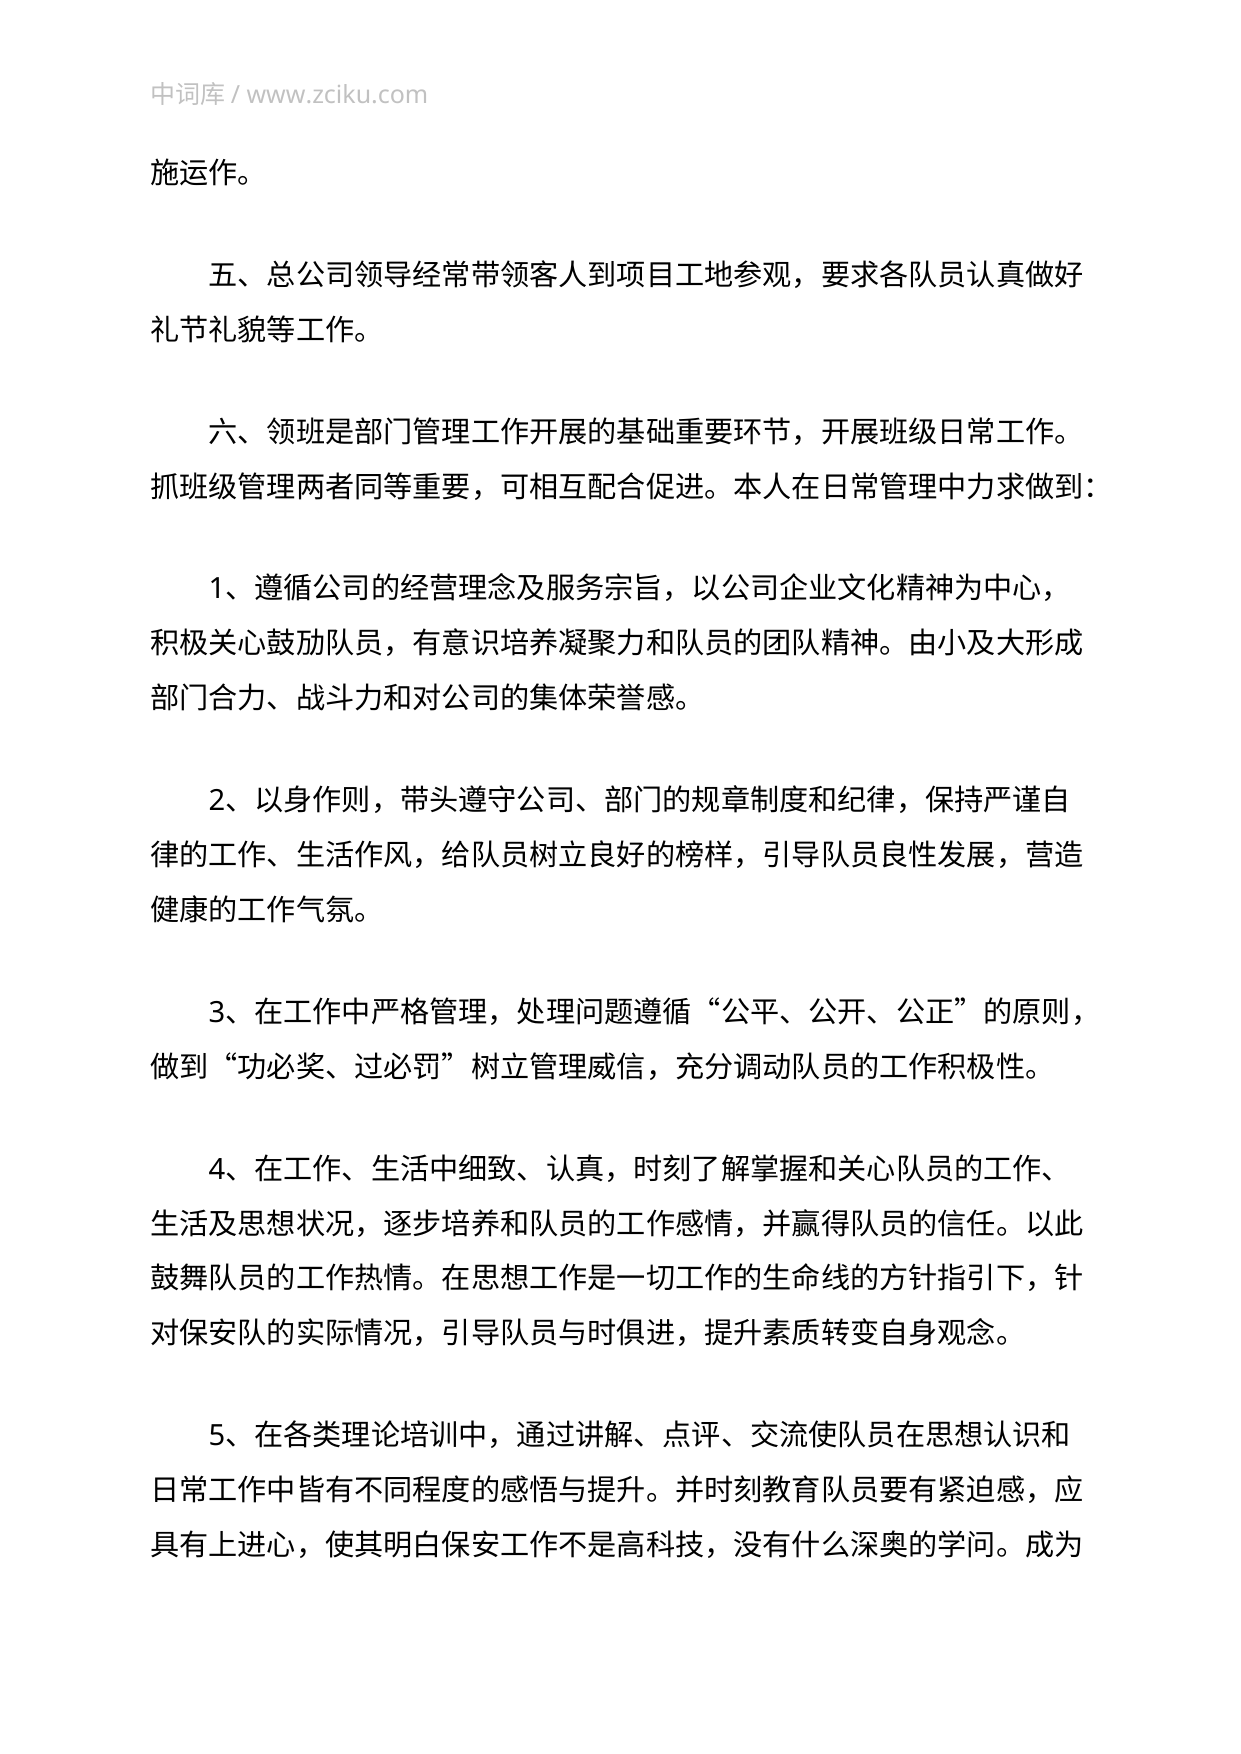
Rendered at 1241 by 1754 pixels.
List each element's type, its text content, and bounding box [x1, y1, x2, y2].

text 2、以身作则，带头遵守公司、部门的规章制度和纪律，保持严谨自律的工作、生活作风，给队员树立良好的榜样，引导队员良性发展，营造健康的工作气氛。 [150, 777, 1090, 929]
text 五、总公司领导经常带领客人到项目工地参观，要求各队员认真做好礼节礼貌等工作。 [150, 252, 1090, 349]
text 3、在工作中严格管理，处理问题遵循“公平、公开、公正”的原则，做到“功必奖、过必罚”树立管理威信，充分调动队员的工作积极性。 [150, 988, 1090, 1086]
text 4、在工作、生活中细致、认真，时刻了解掌握和关心队员的工作、生活及思想状况，逐步培养和队员的工作感情，并赢得队员的信任。以此鼓舞队员的工作热情。在思想工作是一切工作的生命线的方针指引下，针对保安队的实际情况，引导队员与时俱进，提升素质转变自身观念。 [150, 1145, 1090, 1352]
text 六、领班是部门管理工作开展的基础重要环节，开展班级日常工作。抓班级管理两者同等重要，可相互配合促进。本人在日常管理中力求做到： [150, 408, 1090, 506]
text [150, 150, 1090, 192]
text 1、遵循公司的经营理念及服务宗旨，以公司企业文化精神为中心，积极关心鼓劢队员，有意识培养凝聚力和队员的团队精神。由小及大形成部门合力、战斗力和对公司的集体荣誉感。 [150, 565, 1090, 717]
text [150, 1412, 1090, 1564]
